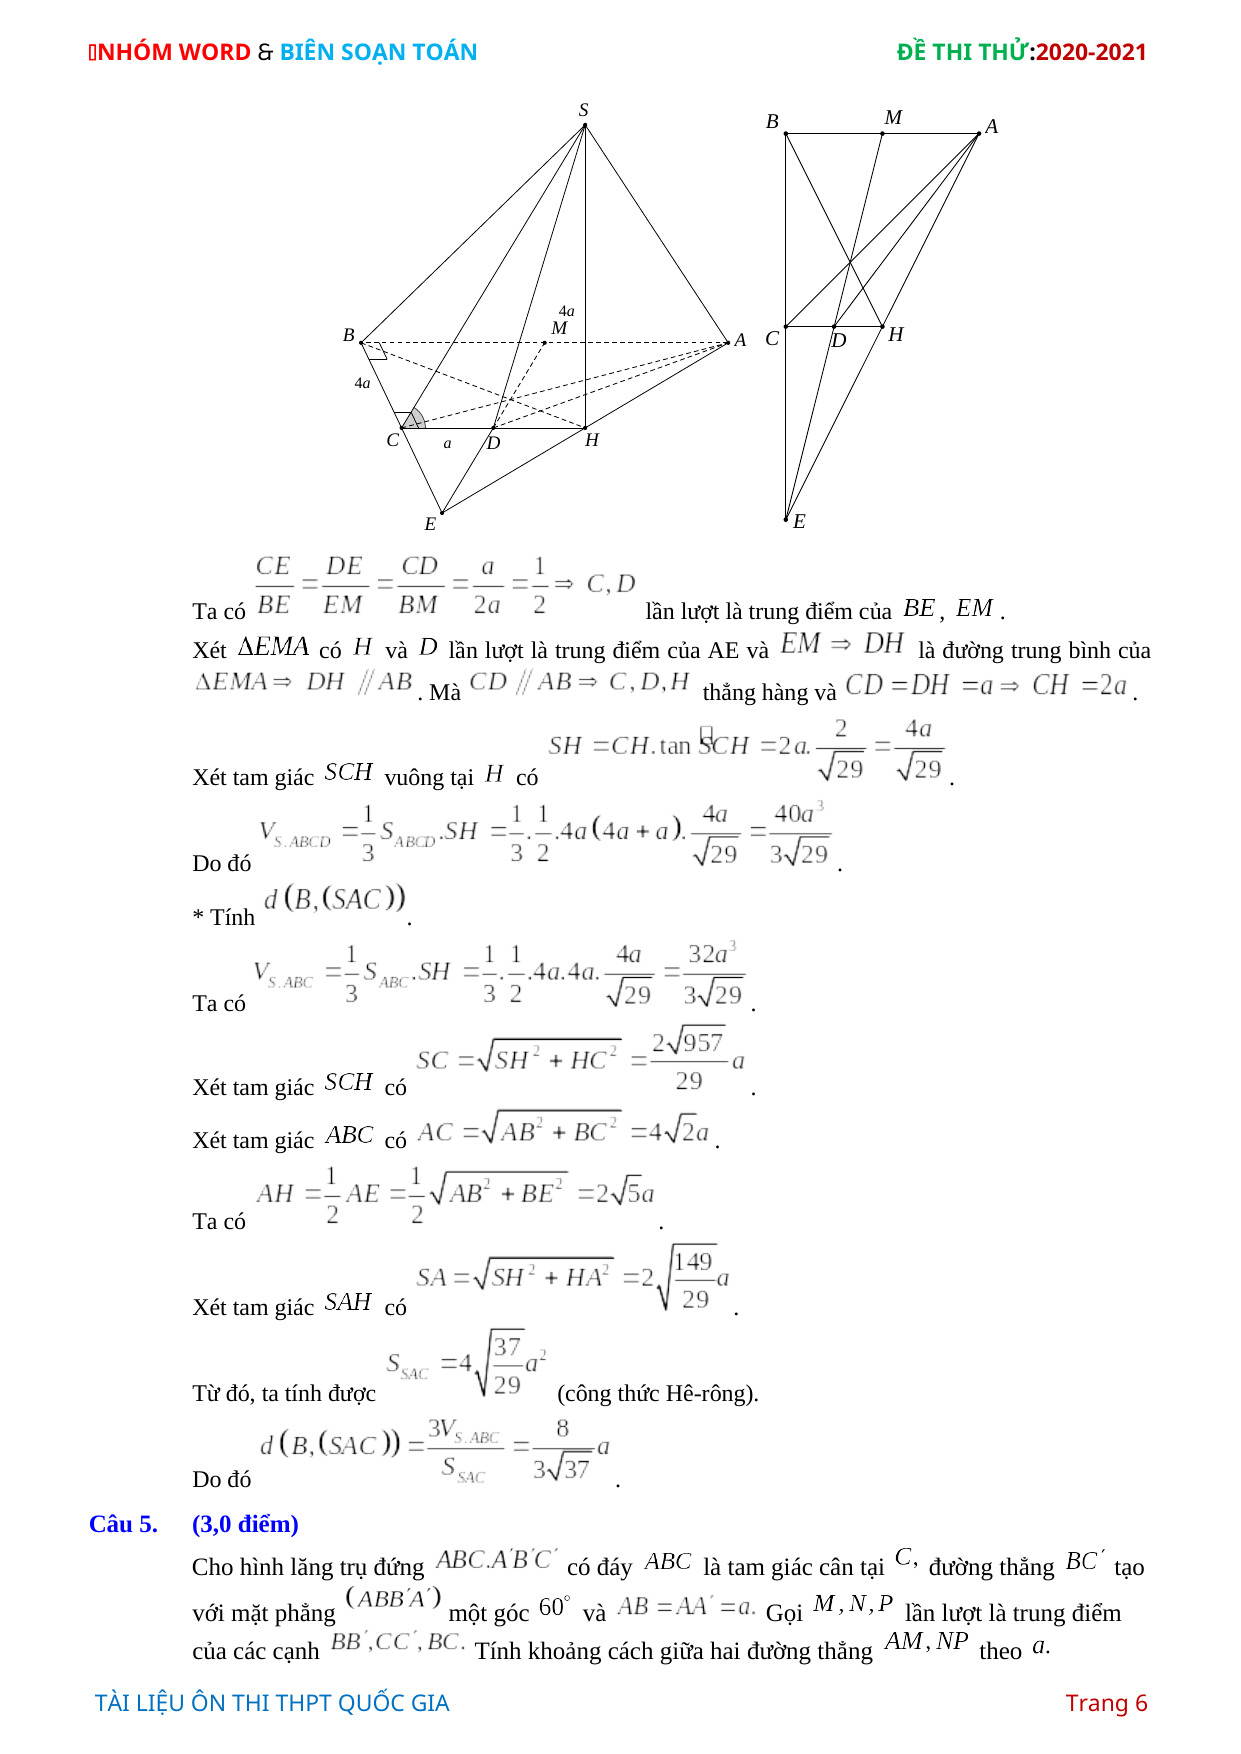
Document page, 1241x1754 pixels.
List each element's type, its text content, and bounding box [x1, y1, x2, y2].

list Xét tam giác có . [192, 1021, 1152, 1101]
list Xét tam giác có . [192, 1105, 1152, 1154]
list Từ đó, ta tính được (công thức Hê-rông). [192, 1325, 1152, 1407]
list Xét tam giác có . [192, 1239, 1152, 1321]
list Do đó . [192, 794, 1152, 876]
list Xét có và lần lượt là trung điểm của AE và là đường trung bình của . Mà thẳng hàng và . [192, 628, 1152, 706]
list Ta có . [192, 1158, 1152, 1235]
list Ta có . [192, 935, 1152, 1017]
list Ta có lần lượt là trung điểm của , . [192, 547, 1152, 624]
text Cho hình lăng trụ đứng có đáy là tam giác cân tại đường thẳng tạo với mặt phẳng một góc và Gọi lần lượt là trung điểm của các cạnh Tính khoảng cách giữa hai đường thẳng theo [192, 1542, 1152, 1664]
list Do đó . [192, 1411, 1152, 1492]
text Câu 5. (3,0 điểm) [88, 1509, 1152, 1538]
list Xét tam giác vuông tại có . [192, 710, 1152, 790]
list * Tính . [192, 880, 1152, 931]
